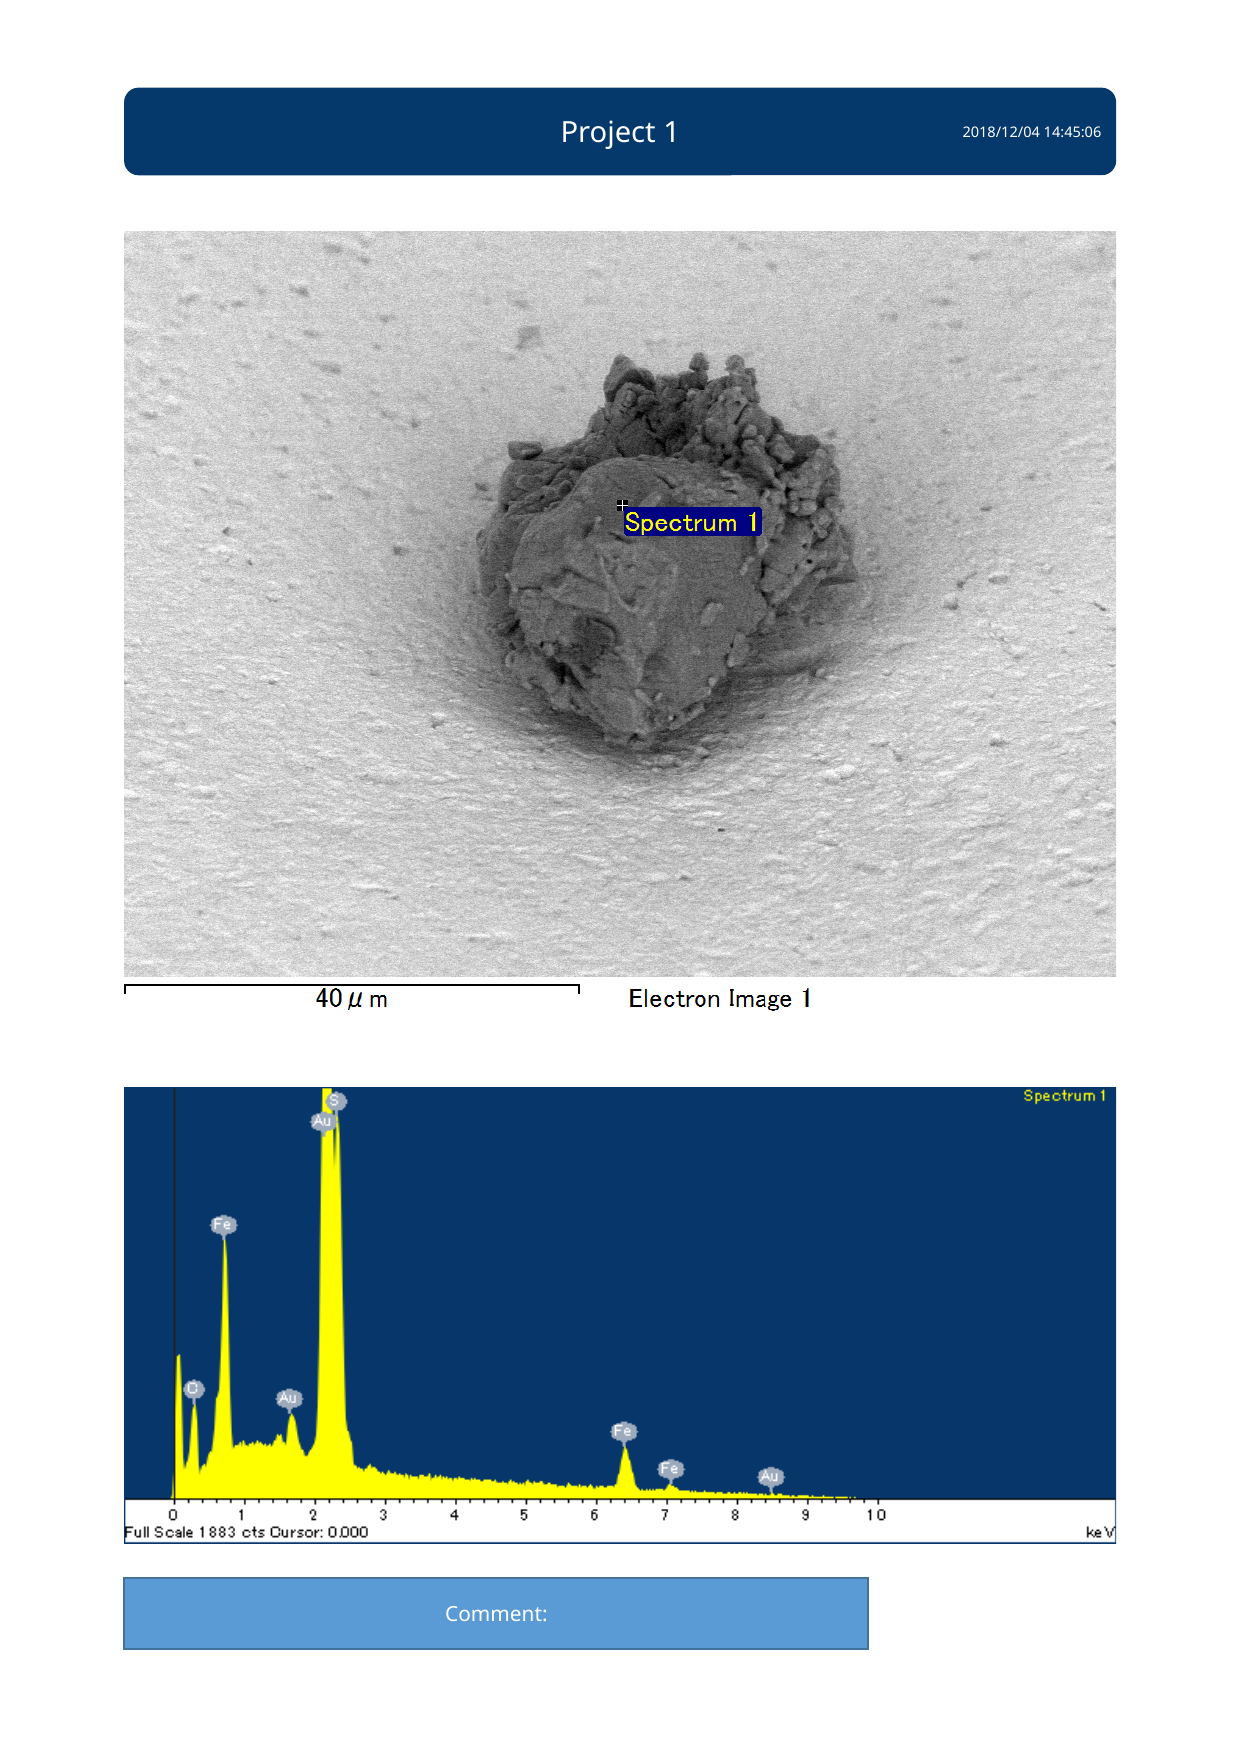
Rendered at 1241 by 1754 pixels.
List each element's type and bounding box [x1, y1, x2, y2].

picture [124, 192, 1117, 1053]
picture [124, 1087, 1117, 1544]
